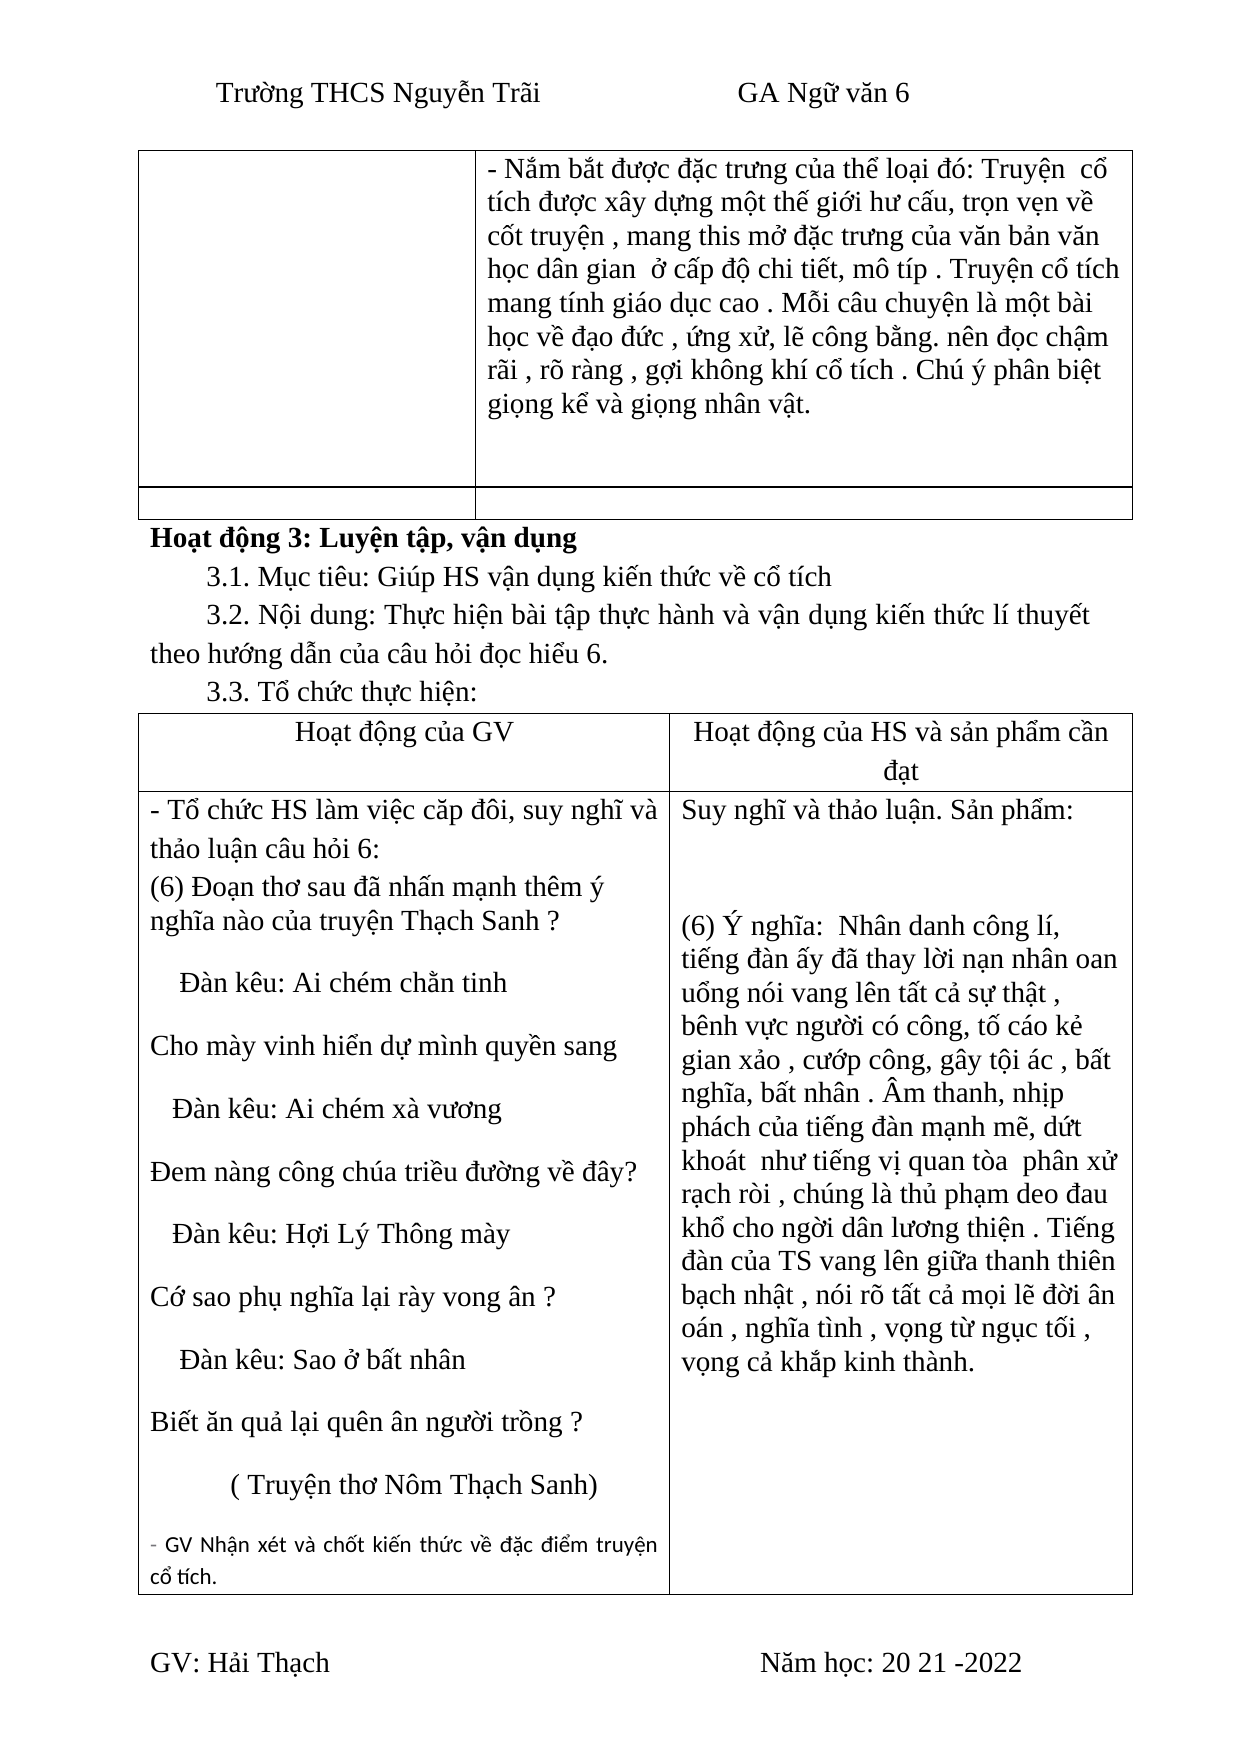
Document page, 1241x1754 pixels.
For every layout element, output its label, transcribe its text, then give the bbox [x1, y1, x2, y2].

text Hoạt động 3: Luyện tập, vận dụng [150, 520, 1090, 554]
table_cell [476, 488, 1132, 519]
table_cell [139, 488, 475, 519]
text 3.2. Nội dung: Thực hiện bài tập thực hành và vận dụng kiến thức lí thuyết theo hướng dẫn của câu hỏi đọc hiểu 6. [150, 597, 1090, 669]
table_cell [139, 151, 475, 486]
text 3.1. Mục tiêu: Giúp HS vận dụng kiến thức về cổ tích [150, 559, 1090, 592]
table_cell - Tổ chức HS làm việc căp đôi, suy nghĩ và thảo luận câu hỏi 6: (6) Đoạn thơ sau đã nhấn mạnh thêm ý nghĩa nào của truyện Thạch Sanh ? Đàn kêu: Ai chém chằn tinh Cho mày vinh hiển dự mình quyền sang Đàn kêu: Ai chém xà vương Đem nàng công chúa triều đường về đây? Đàn kêu: Hợi Lý Thông mày Cớ sao phụ nghĩa lại rày vong ân ? Đàn kêu: Sao ở bất nhân Biết ăn quả lại quên ân người trồng ? ( Truyện thơ Nôm Thạch Sanh) - GV Nhận xét và chốt kiến thức về đặc điểm truyện cổ tích. [139, 792, 669, 1594]
table_cell Suy nghĩ và thảo luận. Sản phẩm: (6) Ý nghĩa: Nhân danh công lí, tiếng đàn ấy đã thay lời nạn nhân oan uổng nói vang lên tất cả sự thật , bênh vực người có công, tố cáo kẻ gian xảo , cướp công, gây tội ác , bất nghĩa, bất nhân . Âm thanh, nhịp phách của tiếng đàn mạnh mẽ, dứt khoát như tiếng vị quan tòa phân xử rạch ròi , chúng là thủ phạm deo đau khổ cho ngời dân lương thiện . Tiếng đàn của TS vang lên giữa thanh thiên bạch nhật , nói rõ tất cả mọi lẽ đời ân oán , nghĩa tình , vọng từ ngục tối , vọng cả khắp kinh thành. [670, 792, 1132, 1594]
text 3.3. Tổ chức thực hiện: [150, 674, 1090, 708]
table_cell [476, 151, 1132, 486]
table_header Hoạt động của HS và sản phẩm cần đạt [670, 714, 1132, 791]
table_header Hoạt động của GV [139, 714, 669, 791]
